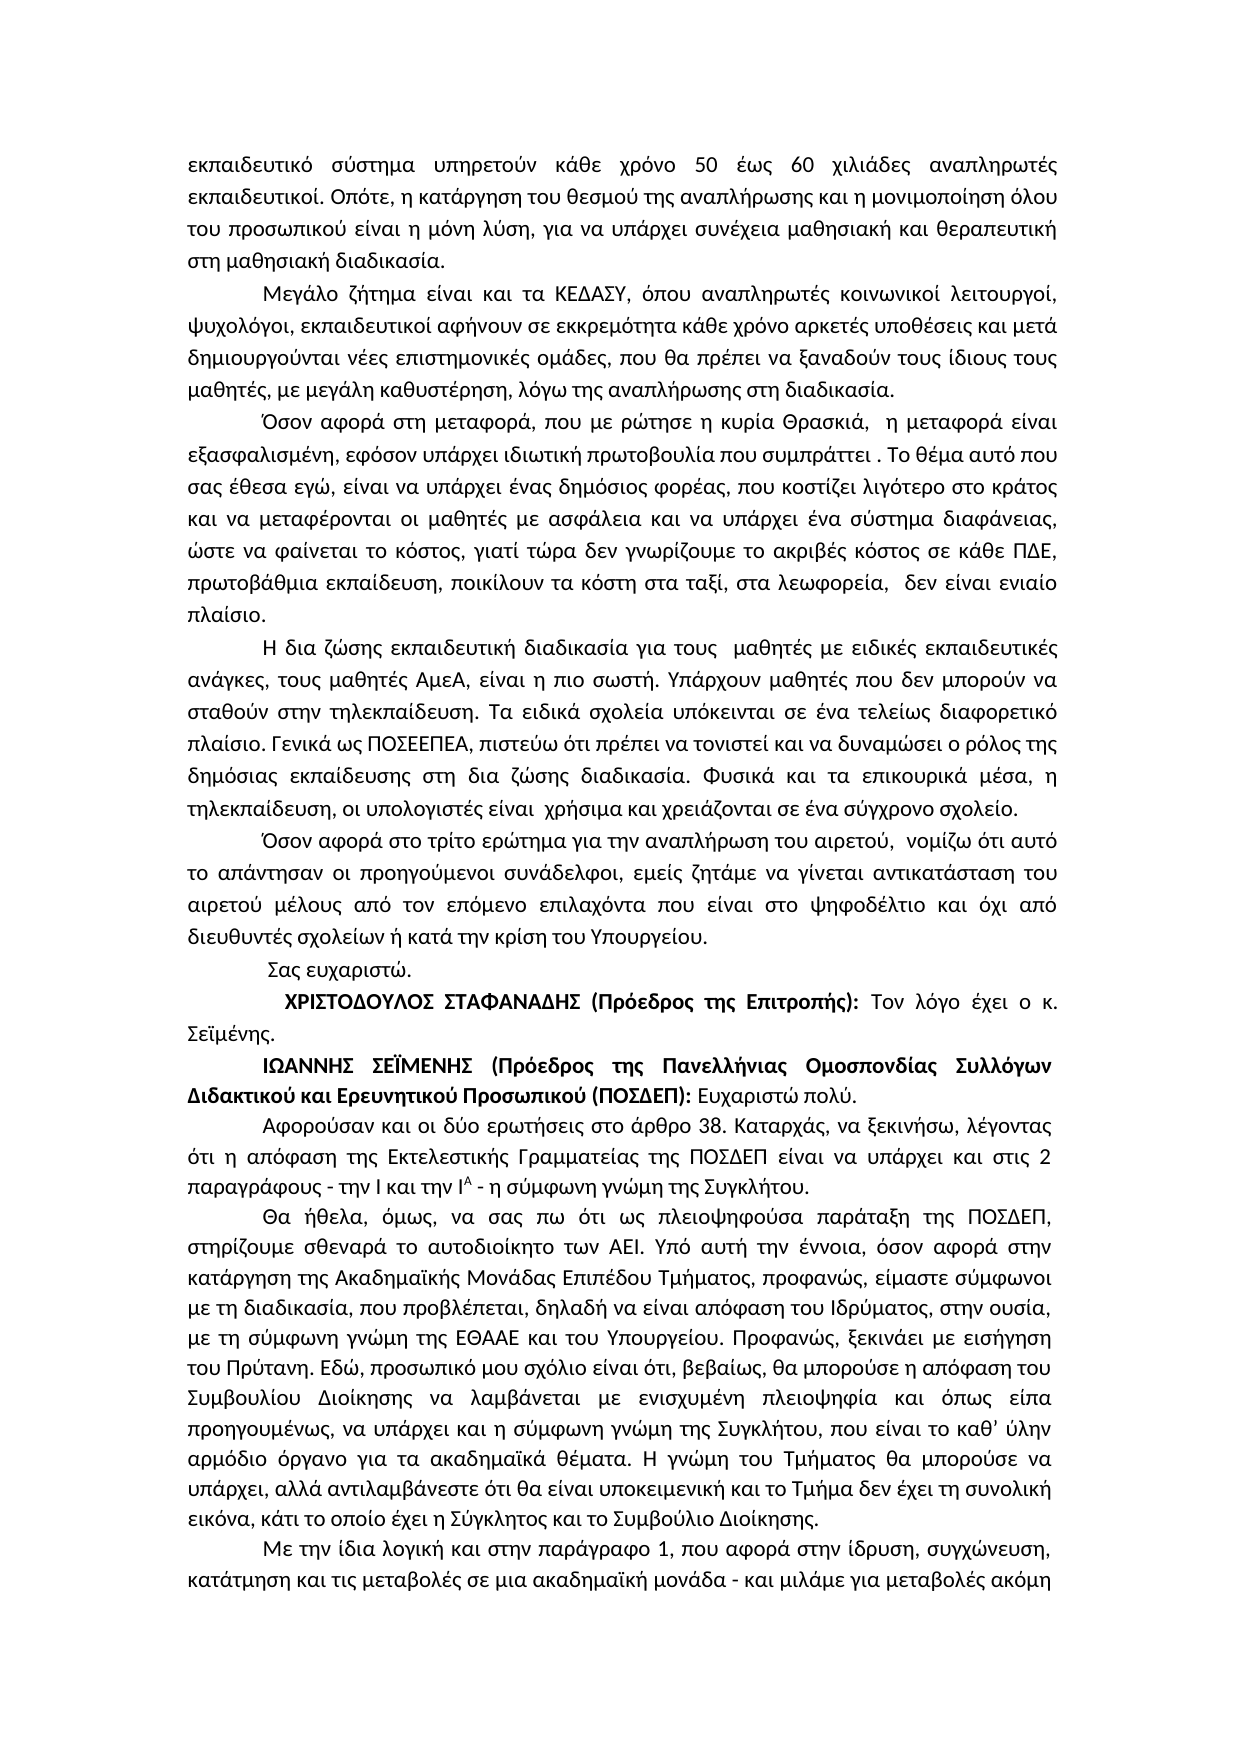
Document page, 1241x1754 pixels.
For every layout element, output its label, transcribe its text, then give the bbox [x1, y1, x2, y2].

text ΙΩΑΝΝΗΣ ΣΕΪΜΕΝΗΣ (Πρόεδρος της Πανελλήνιας Ομοσπονδίας Συλλόγων Διδακτικού και Ερευνητικού Προσωπικού (ΠΟΣΔΕΠ): Ευχαριστώ πολύ. [187, 1051, 1053, 1109]
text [187, 150, 1059, 274]
text Όσον αφορά στη μεταφορά, που με ρώτησε η κυρία Θρασκιά, η μεταφορά είναι εξασφαλισμένη, εφόσον υπάρχει ιδιωτική πρωτοβουλία που συμπράττει . Το θέμα αυτό που σας έθεσα εγώ, είναι να υπάρχει ένας δημόσιος φορέας, που κοστίζει λιγότερο στο κράτος και να μεταφέρονται οι μαθητές με ασφάλεια και να υπάρχει ένα σύστημα διαφάνειας, ώστε να φαίνεται το κόστος, γιατί τώρα δεν γνωρίζουμε το ακριβές κόστος σε κάθε ΠΔΕ, πρωτοβάθμια εκπαίδευση, ποικίλουν τα κόστη στα ταξί, στα λεωφορεία, δεν είναι ενιαίο πλαίσιο. [187, 407, 1059, 629]
text Μεγάλο ζήτημα είναι και τα ΚΕΔΑΣΥ, όπου αναπληρωτές κοινωνικοί λειτουργοί, ψυχολόγοι, εκπαιδευτικοί αφήνουν σε εκκρεμότητα κάθε χρόνο αρκετές υποθέσεις και μετά δημιουργούνται νέες επιστημονικές ομάδες, που θα πρέπει να ξαναδούν τους ίδιους τους μαθητές, με μεγάλη καθυστέρηση, λόγω της αναπλήρωσης στη διαδικασία. [187, 279, 1059, 403]
text Σας ευχαριστώ. [187, 955, 1059, 983]
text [187, 1534, 1053, 1593]
text ΧΡΙΣΤΟΔΟΥΛΟΣ ΣΤΑΦΑΝΑΔΗΣ (Πρόεδρος της Επιτροπής): Τον λόγο έχει ο κ. Σεϊμένης. [187, 987, 1059, 1047]
text Όσον αφορά στο τρίτο ερώτημα για την αναπλήρωση του αιρετού, νομίζω ότι αυτό το απάντησαν οι προηγούμενοι συνάδελφοι, εμείς ζητάμε να γίνεται αντικατάσταση του αιρετού μέλους από τον επόμενο επιλαχόντα που είναι στο ψηφοδέλτιο και όχι από διευθυντές σχολείων ή κατά την κρίση του Υπουργείου. [187, 826, 1059, 951]
text Αφορούσαν και οι δύο ερωτήσεις στο άρθρο 38. Καταρχάς, να ξεκινήσω, λέγοντας ότι η απόφαση της Εκτελεστικής Γραμματείας της ΠΟΣΔΕΠ είναι να υπάρχει και στις 2 παραγράφους - την Ι και την ΙΑ - η σύμφωνη γνώμη της Συγκλήτου. [187, 1112, 1053, 1200]
text Θα ήθελα, όμως, να σας πω ότι ως πλειοψηφούσα παράταξη της ΠΟΣΔΕΠ, στηρίζουμε σθεναρά το αυτοδιοίκητο των ΑΕΙ. Υπό αυτή την έννοια, όσον αφορά στην κατάργηση της Ακαδημαϊκής Μονάδας Επιπέδου Τμήματος, προφανώς, είμαστε σύμφωνοι με τη διαδικασία, που προβλέπεται, δηλαδή να είναι απόφαση του Ιδρύματος, στην ουσία, με τη σύμφωνη γνώμη της ΕΘΑΑΕ και του Υπουργείου. Προφανώς, ξεκινάει με εισήγηση του Πρύτανη. Εδώ, προσωπικό μου σχόλιο είναι ότι, βεβαίως, θα μπορούσε η απόφαση του Συμβουλίου Διοίκησης να λαμβάνεται με ενισχυμένη πλειοψηφία και όπως είπα προηγουμένως, να υπάρχει και η σύμφωνη γνώμη της Συγκλήτου, που είναι το καθ’ ύλην αρμόδιο όργανο για τα ακαδημαϊκά θέματα. Η γνώμη του Τμήματος θα μπορούσε να υπάρχει, αλλά αντιλαμβάνεστε ότι θα είναι υποκειμενική και το Τμήμα δεν έχει τη συνολική εικόνα, κάτι το οποίο έχει η Σύγκλητος και το Συμβούλιο Διοίκησης. [187, 1202, 1053, 1532]
text Η δια ζώσης εκπαιδευτική διαδικασία για τους μαθητές με ειδικές εκπαιδευτικές ανάγκες, τους μαθητές ΑμεΑ, είναι η πιο σωστή. Υπάρχουν μαθητές που δεν μπορούν να σταθούν στην τηλεκπαίδευση. Τα ειδικά σχολεία υπόκεινται σε ένα τελείως διαφορετικό πλαίσιο. Γενικά ως ΠΟΣΕΕΠΕΑ, πιστεύω ότι πρέπει να τονιστεί και να δυναμώσει ο ρόλος της δημόσιας εκπαίδευσης στη δια ζώσης διαδικασία. Φυσικά και τα επικουρικά μέσα, η τηλεκπαίδευση, οι υπολογιστές είναι χρήσιμα και χρειάζονται σε ένα σύγχρονο σχολείο. [187, 633, 1059, 822]
